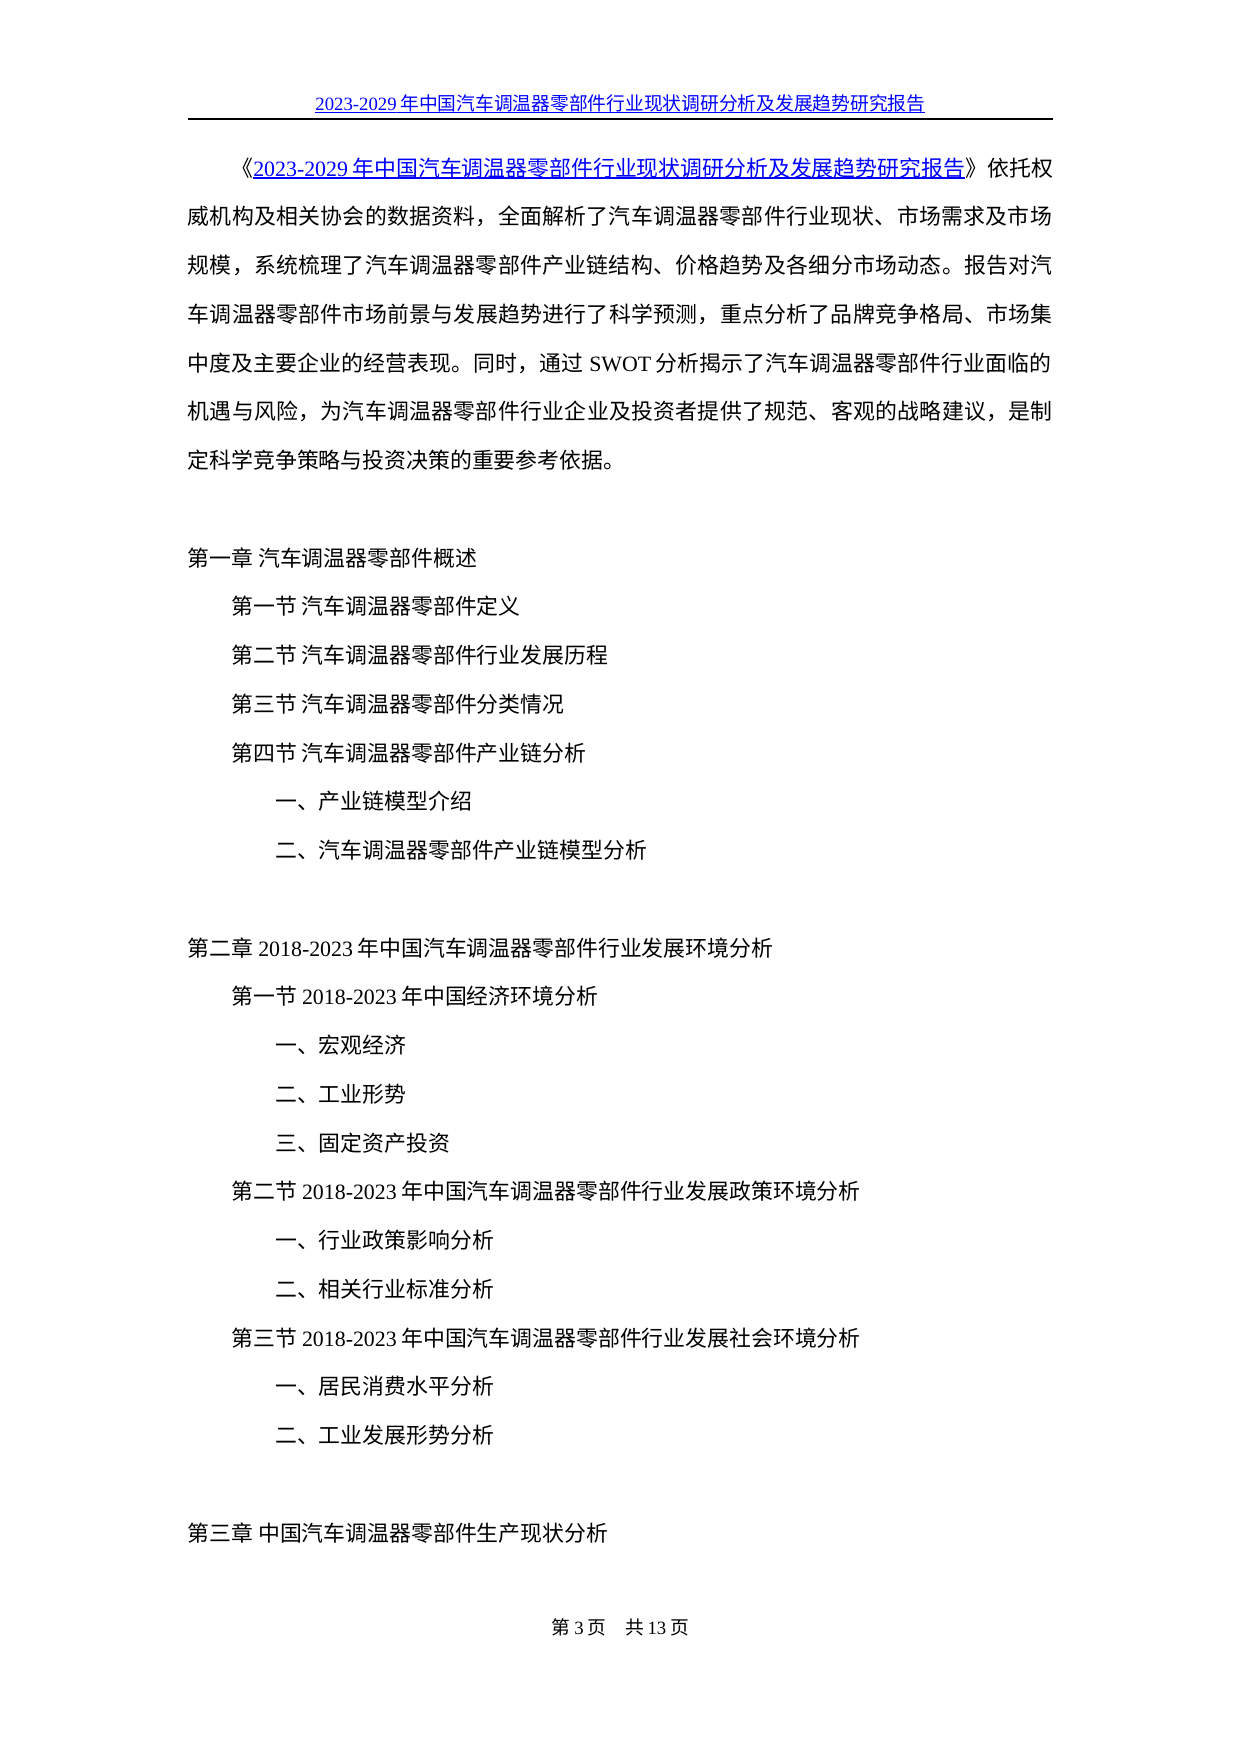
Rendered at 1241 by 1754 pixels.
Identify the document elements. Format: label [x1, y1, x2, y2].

text [187, 150, 1053, 1548]
